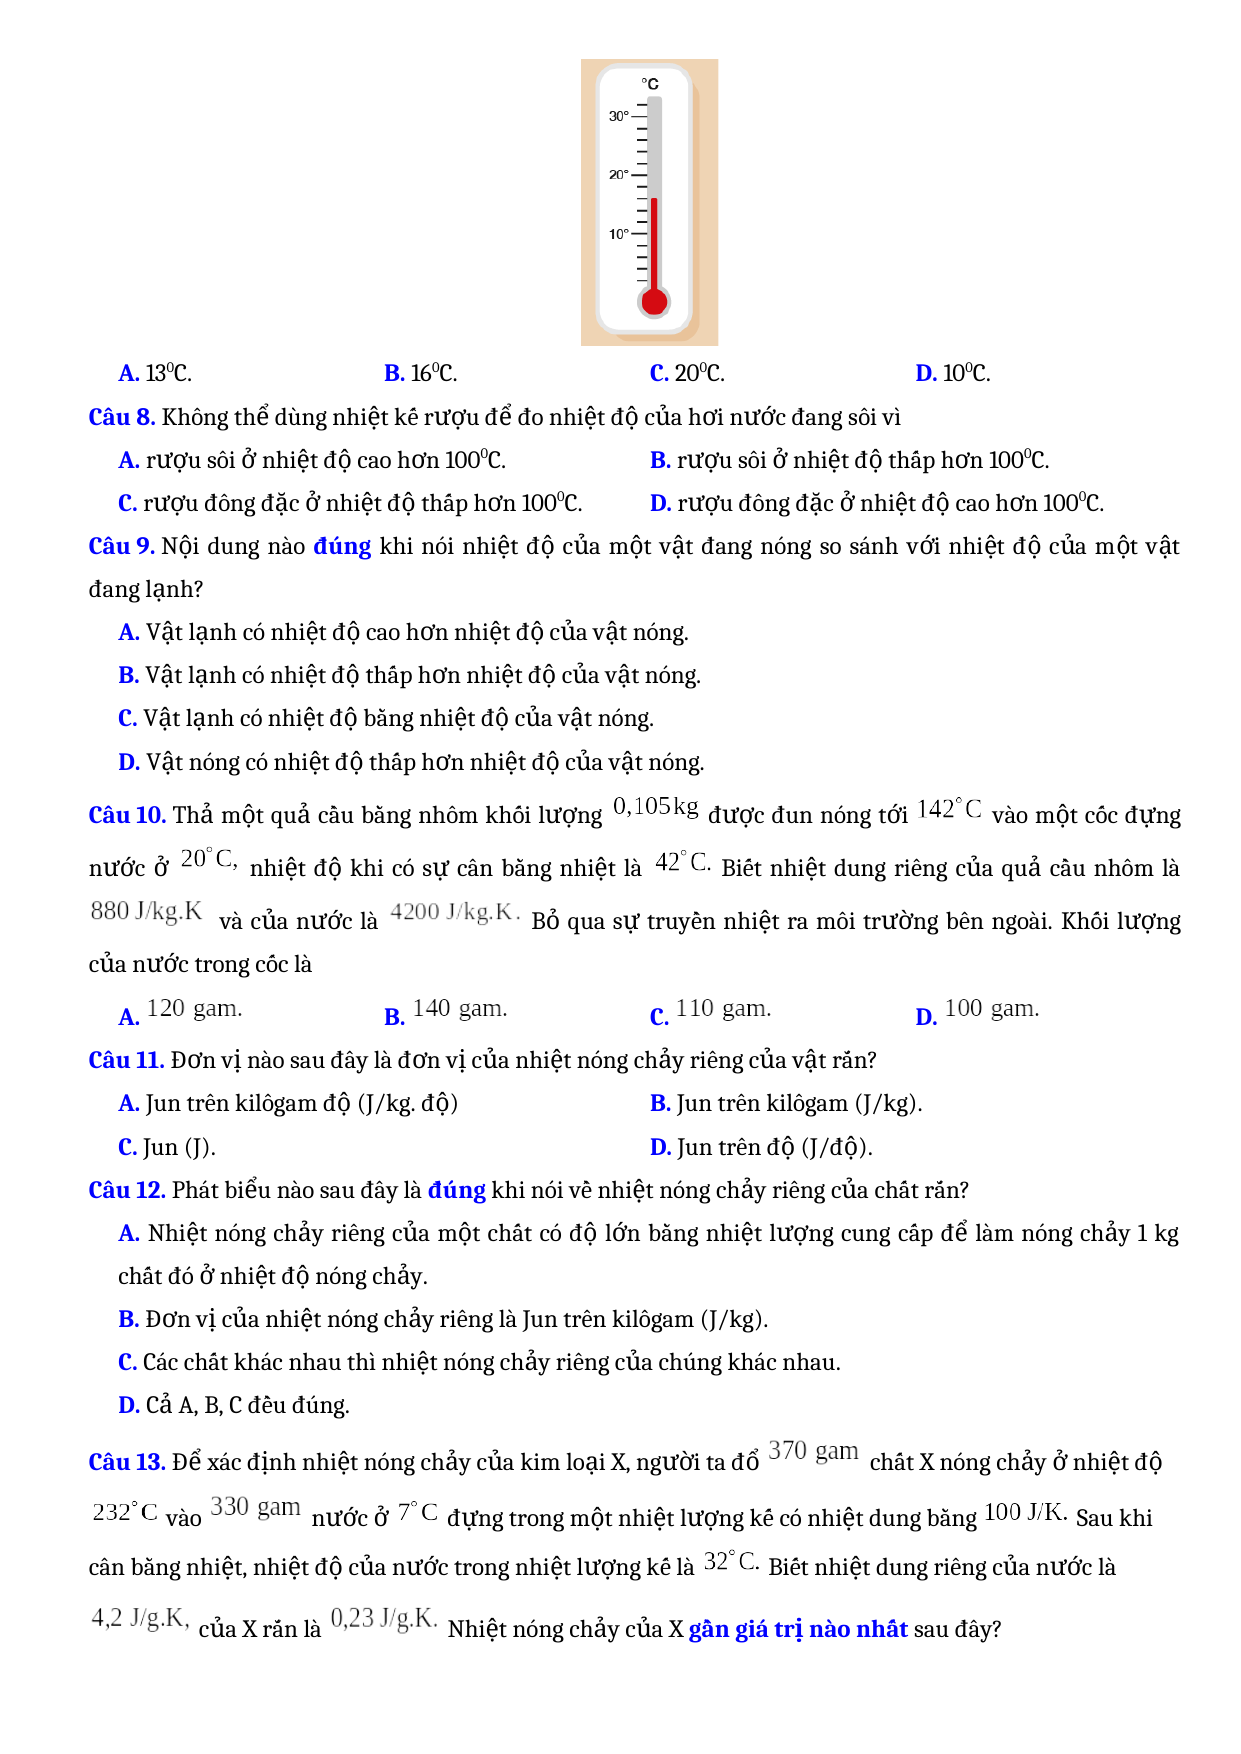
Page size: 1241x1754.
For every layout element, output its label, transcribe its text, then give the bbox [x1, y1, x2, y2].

text A. B. C. D. [118, 993, 1181, 1032]
list Đơn vị nào sau đây là đơn vị của nhiệt nóng chảy riêng của vật rắn? [89, 1046, 1181, 1075]
text B. Đơn vị của nhiệt nóng chảy riêng là Jun trên kilôgam (J/kg). [118, 1305, 1181, 1334]
text A. Jun trên kilôgam độ (J/kg. độ) B. Jun trên kilôgam (J/kg). [118, 1089, 1181, 1118]
text A. Nhiệt nóng chảy riêng của một chất có độ lớn bằng nhiệt lượng cung cấp để làm nóng chảy 1 kg chất đó ở nhiệt độ nóng chảy. [118, 1219, 1181, 1291]
text A. Vật lạnh có nhiệt độ cao hơn nhiệt độ của vật nóng. [118, 618, 1181, 647]
list Không thể dùng nhiệt kế rượu để đo nhiệt độ của hơi nước đang sôi vì [89, 402, 1181, 431]
picture [581, 59, 719, 346]
text C. Các chất khác nhau thì nhiệt nóng chảy riêng của chúng khác nhau. [118, 1348, 1181, 1377]
text A. rượu sôi ở nhiệt độ cao hơn 1000C. B. rượu sôi ở nhiệt độ thấp hơn 1000C. [118, 446, 1181, 474]
list Phát biểu nào sau đây là đúng khi nói về nhiệt nóng chảy riêng của chất rắn? [89, 1176, 1181, 1204]
list Nội dung nào đúng khi nói nhiệt độ của một vật đang nóng so sánh với nhiệt độ của một vật đang lạnh? [89, 532, 1181, 604]
text C. Vật lạnh có nhiệt độ bằng nhiệt độ của vật nóng. [118, 704, 1181, 733]
text C. rượu đông đặc ở nhiệt độ thấp hơn 1000C. D. rượu đông đặc ở nhiệt độ cao hơn 1000C. [118, 489, 1181, 517]
text D. Cả A, B, C đều đúng. [118, 1391, 1181, 1420]
list Thả một quả cầu bằng nhôm khối lượng được đun nóng tới vào một cốc đựng nước ở nhiệt độ khi có sự cân bằng nhiệt là Biết nhiệt dung riêng của quả cầu nhôm là và của nước là Bỏ qua sự truyền nhiệt ra môi trường bên ngoài. Khối lượng của nước trong cốc là [89, 791, 1181, 979]
text D. Vật nóng có nhiệt độ thấp hơn nhiệt độ của vật nóng. [118, 747, 1181, 776]
text B. Vật lạnh có nhiệt độ thấp hơn nhiệt độ của vật nóng. [118, 661, 1181, 690]
list Để xác định nhiệt nóng chảy của kim loại X, người ta đổ chất X nóng chảy ở nhiệt độ vào nước ở đựng trong một nhiệt lượng kế có nhiệt dung bằng Sau khi cân bằng nhiệt, nhiệt độ của nước trong nhiệt lượng kế là Biết nhiệt dung riêng của nước là của X rắn là Nhiệt nóng chảy của X gần giá trị nào nhất sau đây? [89, 1434, 1181, 1656]
text A. 130C. B. 160C. C. 200C. D. 100C. [118, 359, 1181, 388]
text C. Jun (J). D. Jun trên độ (J/độ). [118, 1132, 1181, 1161]
